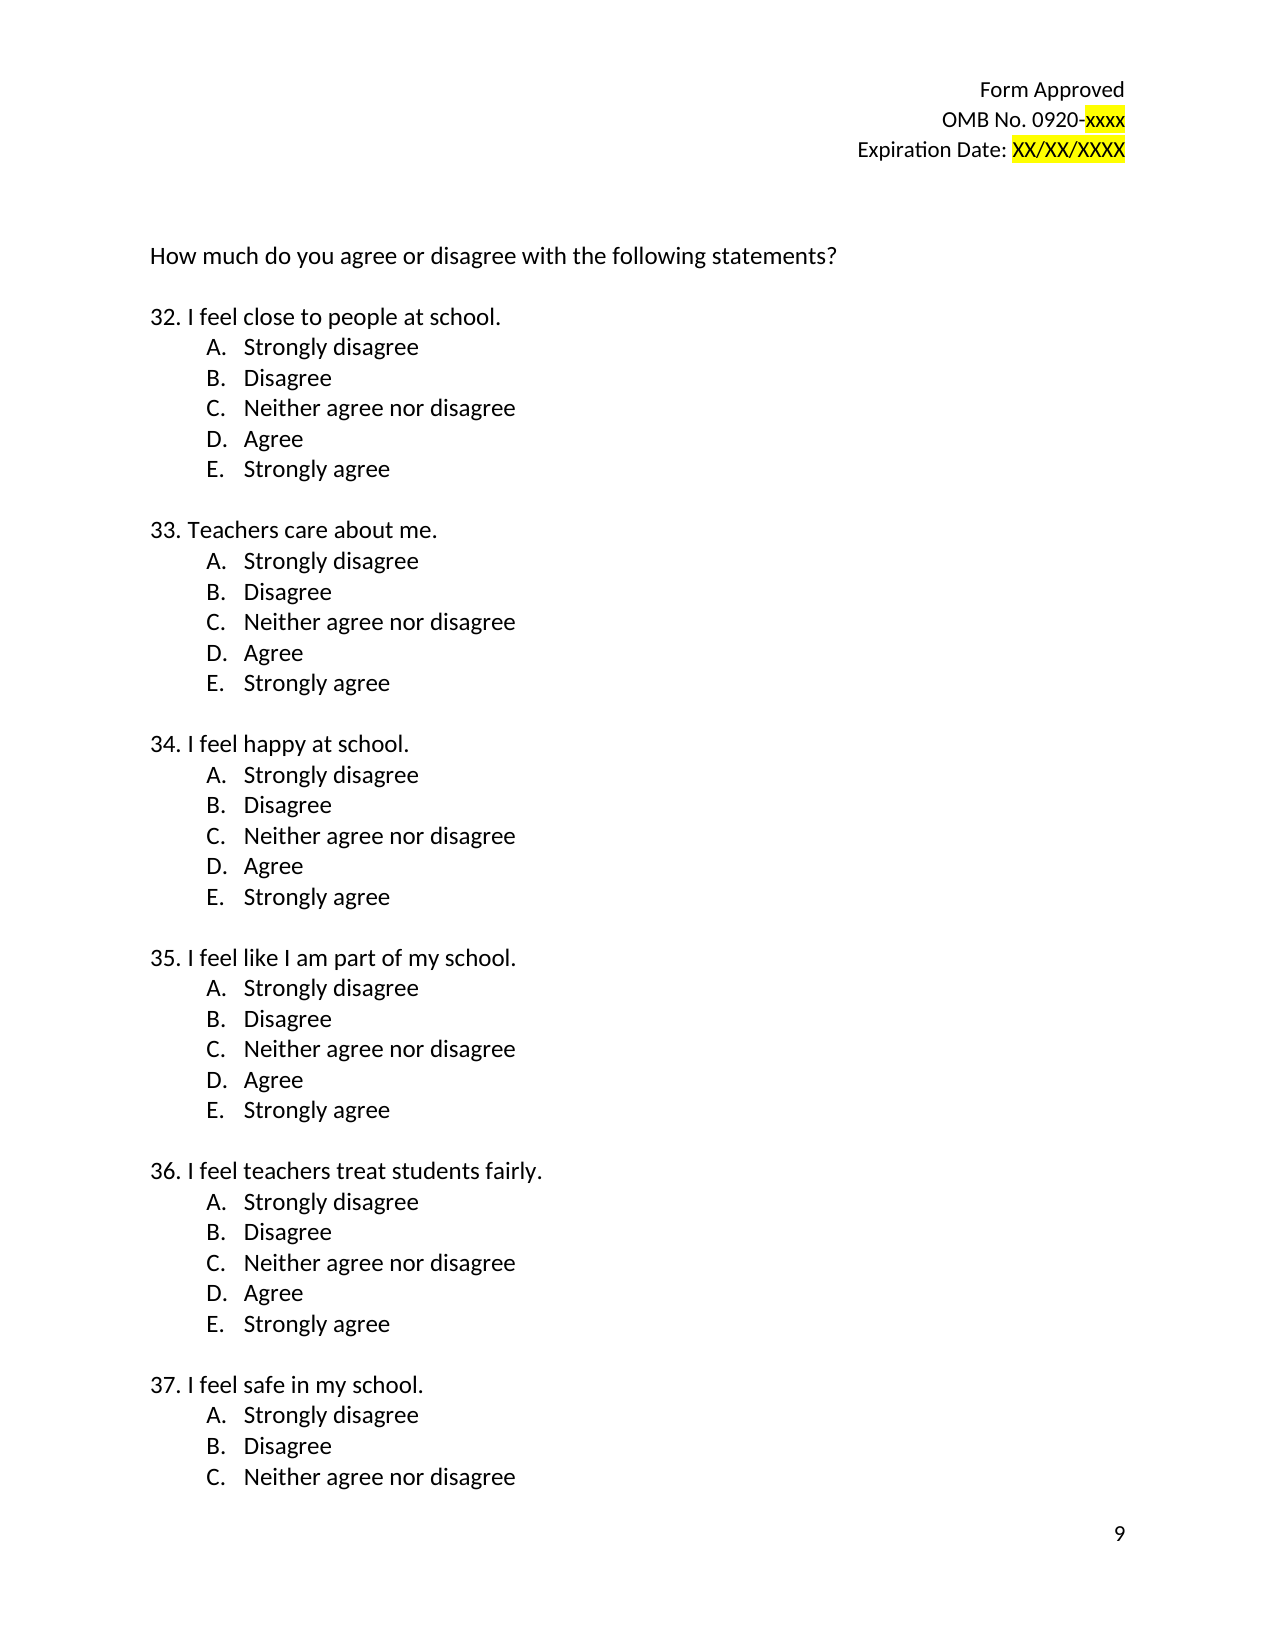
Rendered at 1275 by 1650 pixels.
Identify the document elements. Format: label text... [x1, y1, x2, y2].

list Disagree [206, 576, 1125, 606]
list Neither agree nor disagree [206, 820, 1125, 850]
list Strongly disagree [206, 545, 1125, 576]
list Strongly disagree [206, 972, 1125, 1003]
list Agree [206, 850, 1125, 881]
list Disagree [206, 362, 1125, 392]
text I feel teachers treat students fairly. [150, 1156, 1125, 1186]
list Agree [206, 1278, 1125, 1308]
list Strongly disagree [206, 331, 1125, 362]
list Strongly agree [206, 453, 1125, 484]
text How much do you agree or disagree with the following statements? [150, 240, 1125, 270]
text I feel close to people at school. [150, 301, 1125, 331]
list Neither agree nor disagree [206, 1461, 1125, 1491]
list Disagree [206, 1430, 1125, 1461]
list Strongly disagree [206, 759, 1125, 789]
list Disagree [206, 789, 1125, 820]
list Strongly agree [206, 1308, 1125, 1339]
list Strongly disagree [206, 1186, 1125, 1217]
list Agree [206, 423, 1125, 453]
text Teachers care about me. [150, 514, 1125, 545]
list Agree [206, 1064, 1125, 1094]
list Strongly agree [206, 667, 1125, 698]
list Disagree [206, 1217, 1125, 1247]
list Neither agree nor disagree [206, 1247, 1125, 1278]
list Neither agree nor disagree [206, 1033, 1125, 1064]
list Disagree [206, 1003, 1125, 1033]
list Strongly agree [206, 881, 1125, 911]
text I feel safe in my school. [150, 1369, 1125, 1400]
list Strongly disagree [206, 1400, 1125, 1430]
text I feel like I am part of my school. [150, 942, 1125, 972]
list Neither agree nor disagree [206, 392, 1125, 423]
list Neither agree nor disagree [206, 606, 1125, 637]
text I feel happy at school. [150, 728, 1125, 759]
list Agree [206, 637, 1125, 667]
list Strongly agree [206, 1094, 1125, 1125]
